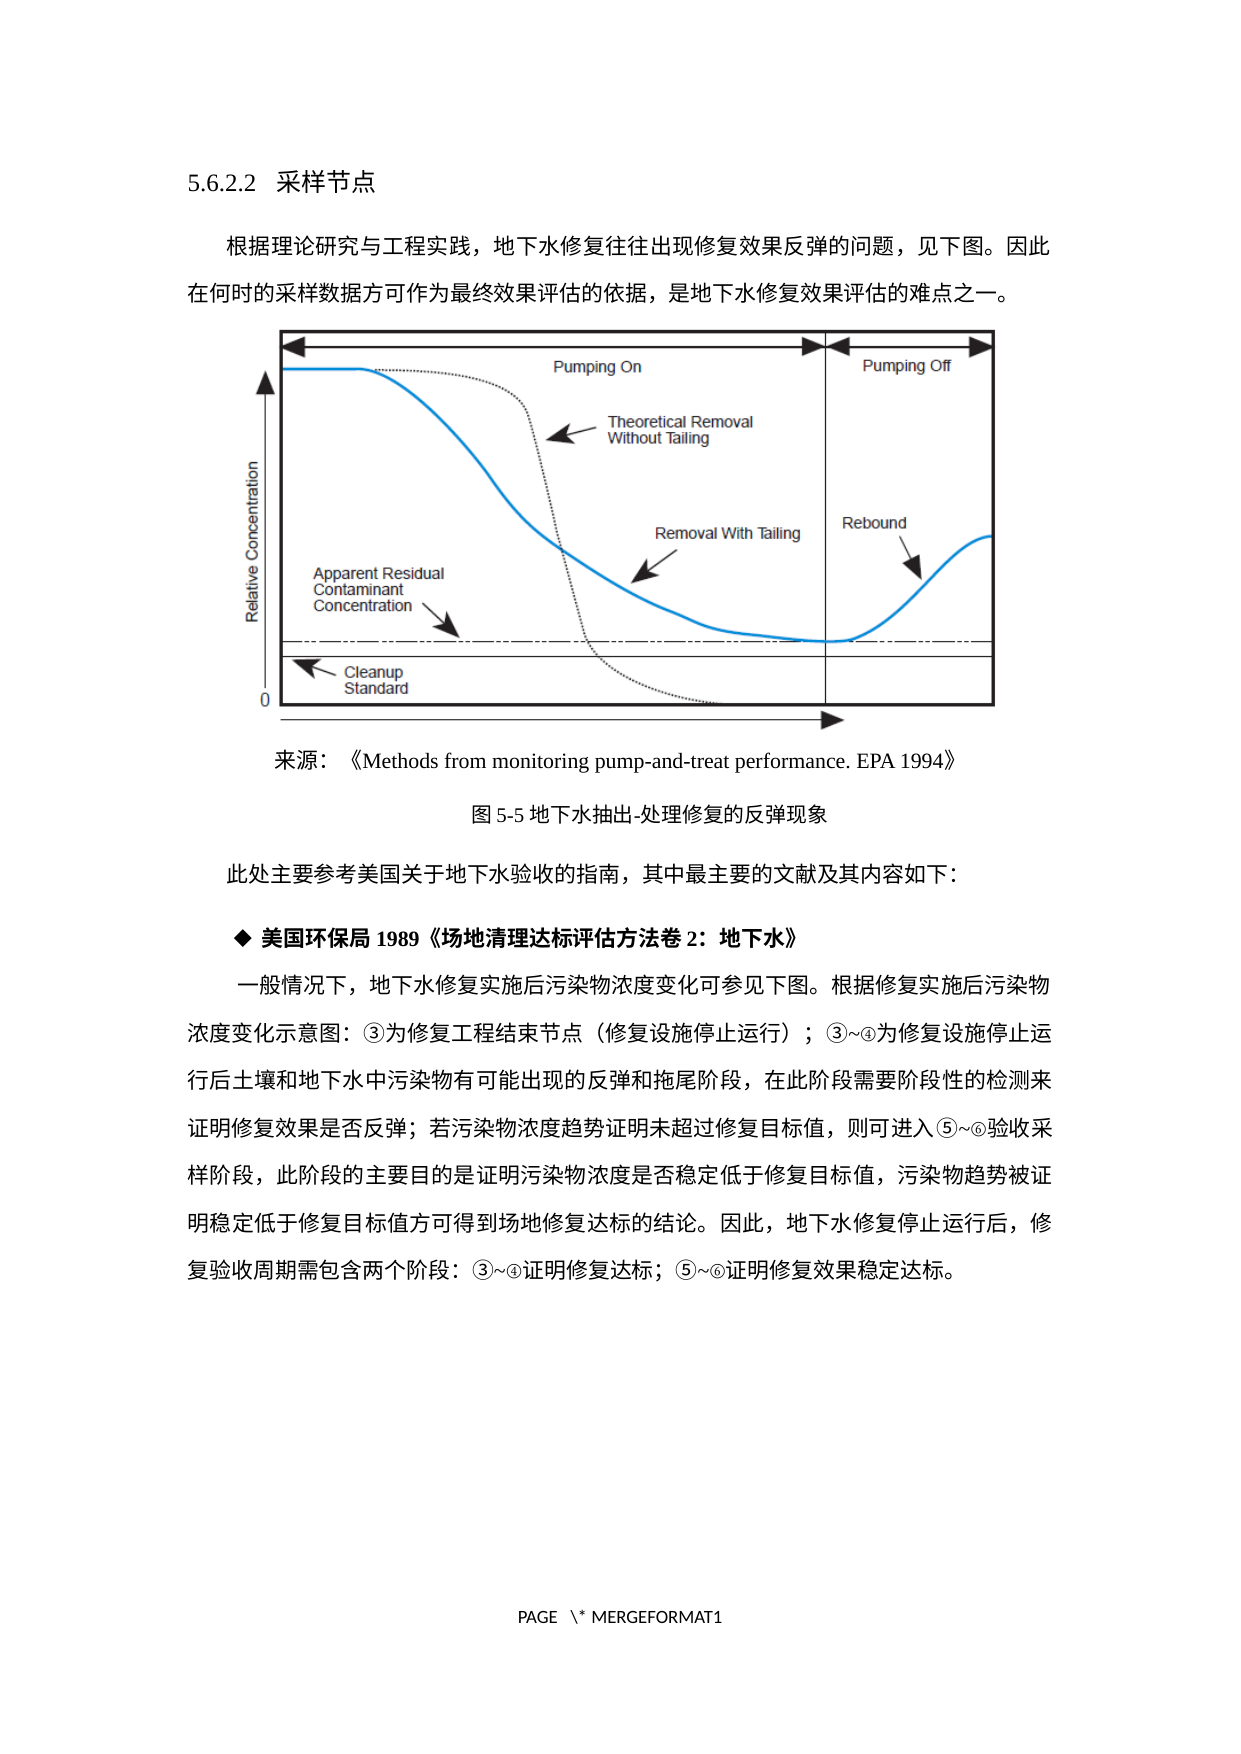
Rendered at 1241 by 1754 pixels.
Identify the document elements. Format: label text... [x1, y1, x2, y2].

text 根据理论研究与工程实践，地下水修复往往出现修复效果反弹的问题，见下图。因此在何时的采样数据方可作为最终效果评估的依据，是地下水修复效果评估的难点之一。 [187, 229, 1053, 308]
text 图 5-5 地下水抽出-处理修复的反弹现象 [187, 798, 1053, 828]
subtitle 美国环保局 1989《场地清理达标评估方法卷2：地下水》 [232, 921, 1053, 953]
text 来源：《Methods from monitoring pump-and-treat performance. EPA 1994》 [187, 743, 1053, 774]
text 一般情况下，地下水修复实施后污染物浓度变化可参见下图。根据修复实施后污染物浓度变化示意图：③为修复工程结束节点（修复设施停止运行）；③~④为修复设施停止运行后土壤和地下水中污染物有可能出现的反弹和拖尾阶段，在此阶段需要阶段性的检测来证明修复效果是否反弹；若污染物浓度趋势证明未超过修复目标值，则可进入⑤~⑥验收采样阶段，此阶段的主要目的是证明污染物浓度是否稳定低于修复目标值，污染物趋势被证明稳定低于修复目标值方可得到场地修复达标的结论。因此，地下水修复停止运行后，修复验收周期需包含两个阶段：③~④证明修复达标；⑤~⑥证明修复效果稳定达标。 [187, 968, 1053, 1285]
picture [235, 323, 1005, 730]
subtitle 采样节点 [187, 162, 1053, 198]
text 此处主要参考美国关于地下水验收的指南，其中最主要的文献及其内容如下： [187, 857, 1053, 889]
